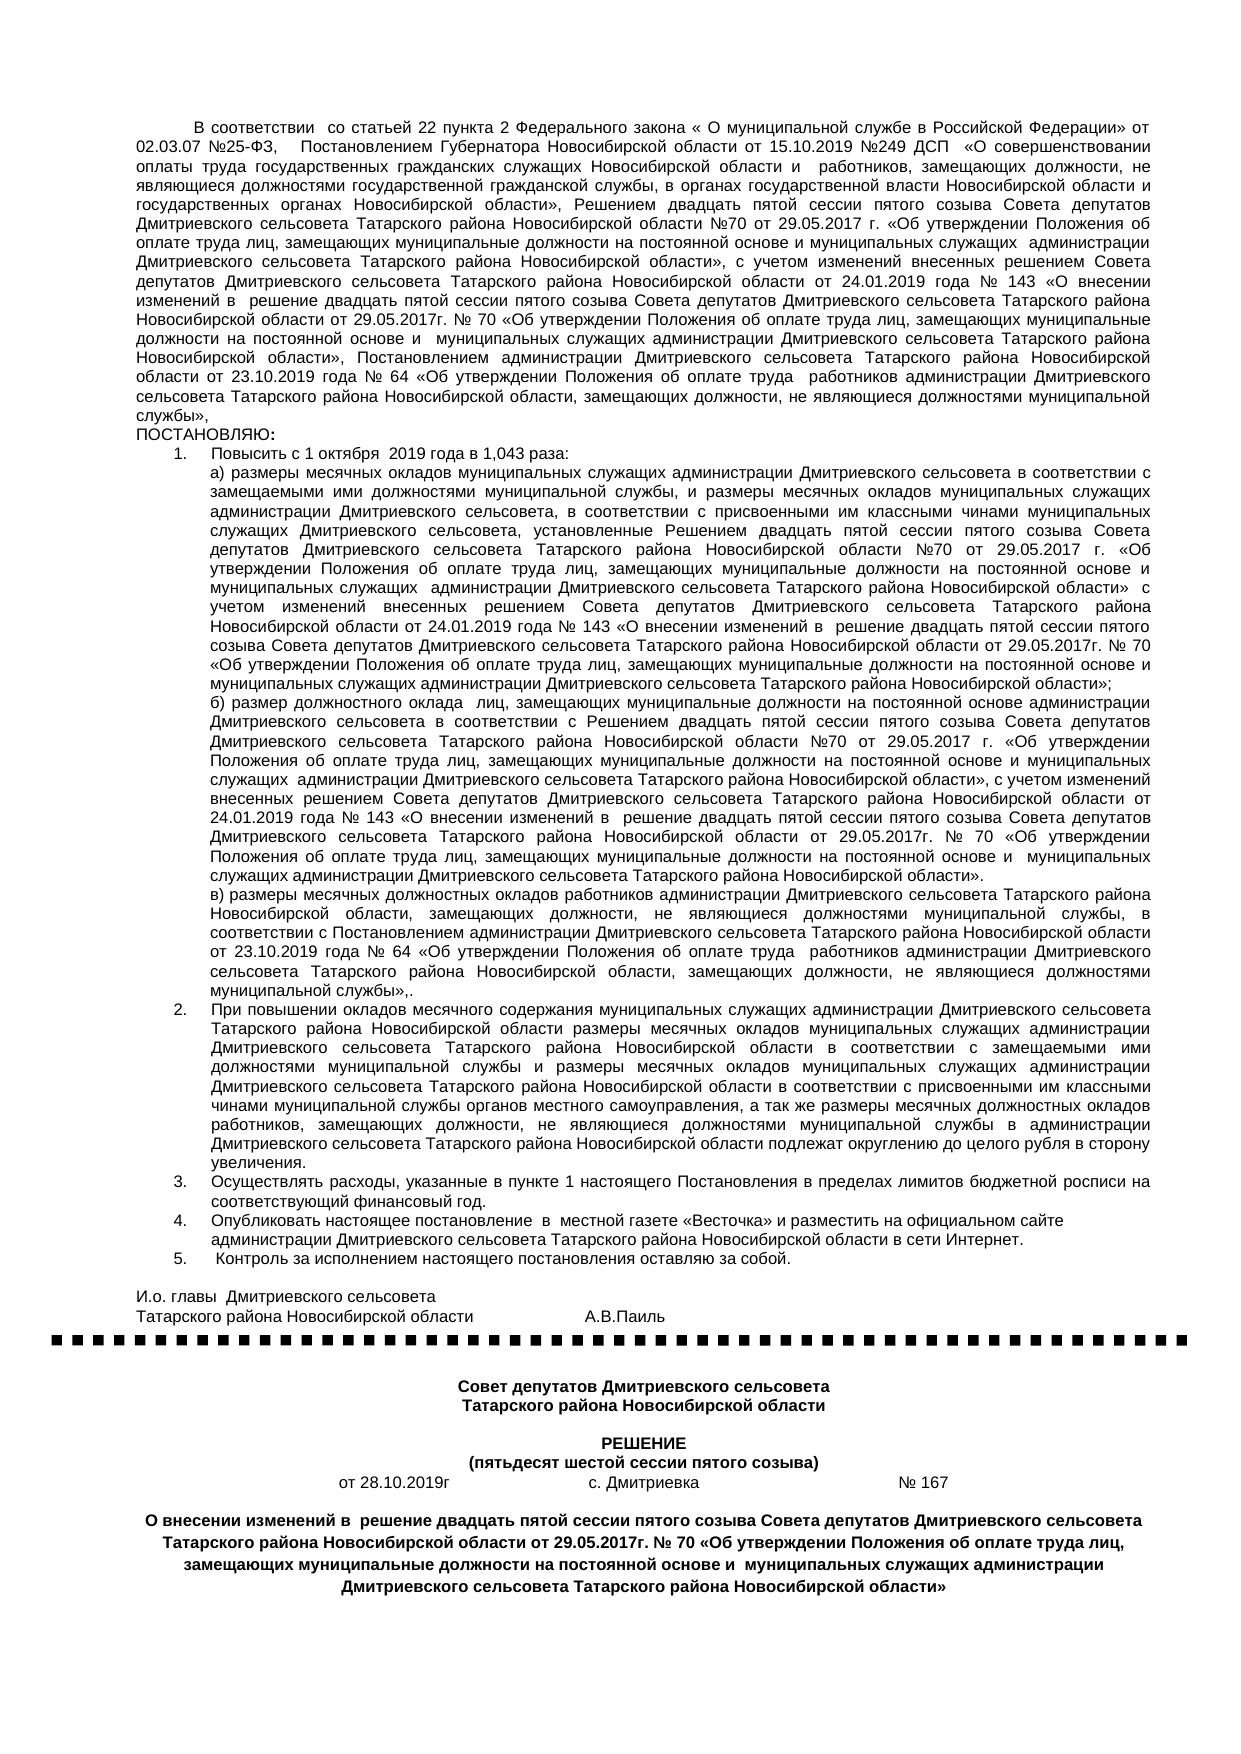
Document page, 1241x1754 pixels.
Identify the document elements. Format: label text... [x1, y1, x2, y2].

text от 28.10.2019г с. Дмитриевка № 167 [136, 1472, 1152, 1492]
text О внесении изменений в решение двадцать пятой сессии пятого созыва Совета депутатов Дмитриевского сельсовета Татарского района Новосибирской области от 29.05.2017г. № 70 «Об утверждении Положения об оплате труда лиц, замещающих муниципальные должности на постоянной основе и муниципальных служащих администрации Дмитриевского сельсовета Татарского района Новосибирской области» [136, 1511, 1152, 1596]
text в) размеры месячных должностных окладов работников администрации Дмитриевского сельсовета Татарского района Новосибирской области, замещающих должности, не являющиеся должностями муниципальной службы, в соответствии с Постановлением администрации Дмитриевского сельсовета Татарского района Новосибирской области от 23.10.2019 года № 64 «Об утверждении Положения об оплате труда работников администрации Дмитриевского сельсовета Татарского района Новосибирской области, замещающих должности, не являющиеся должностями муниципальной службы»,. [210, 885, 1152, 1000]
text Татарского района Новосибирской области А.В.Паиль [136, 1306, 1152, 1326]
list Осуществлять расходы, указанные в пункте 1 настоящего Постановления в пределах лимитов бюджетной росписи на соответствующий финансовый год. [173, 1172, 1152, 1211]
text ПОСТАНОВЛЯЮ: [136, 425, 1152, 444]
list Контроль за исполнением настоящего постановления оставляю за собой. [173, 1249, 1152, 1268]
text а) размеры месячных окладов муниципальных служащих администрации Дмитриевского сельсовета в соответствии с замещаемыми ими должностями муниципальной службы, и размеры месячных окладов муниципальных служащих администрации Дмитриевского сельсовета, в соответствии с присвоенными им классными чинами муниципальных служащих Дмитриевского сельсовета, установленные Решением двадцать пятой сессии пятого созыва Совета депутатов Дмитриевского сельсовета Татарского района Новосибирской области №70 от 29.05.2017 г. «Об утверждении Положения об оплате труда лиц, замещающих муниципальные должности на постоянной основе и муниципальных служащих администрации Дмитриевского сельсовета Татарского района Новосибирской области» с учетом изменений внесенных решением Совета депутатов Дмитриевского сельсовета Татарского района Новосибирской области от 24.01.2019 года № 143 «О внесении изменений в решение двадцать пятой сессии пятого созыва Совета депутатов Дмитриевского сельсовета Татарского района Новосибирской области от 29.05.2017г. № 70 «Об утверждении Положения об оплате труда лиц, замещающих муниципальные должности на постоянной основе и муниципальных служащих администрации Дмитриевского сельсовета Татарского района Новосибирской области»; [210, 463, 1152, 693]
text Татарского района Новосибирской области [136, 1396, 1152, 1415]
text В соответствии со статьей 22 пункта 2 Федерального закона « О муниципальной службе в Российской Федерации» от 02.03.07 №25-ФЗ, Постановлением Губернатора Новосибирской области от 15.10.2019 №249 ДСП «О совершенствовании оплаты труда государственных гражданских служащих Новосибирской области и работников, замещающих должности, не являющиеся должностями государственной гражданской службы, в органах государственной власти Новосибирской области и государственных органах Новосибирской области», Решением двадцать пятой сессии пятого созыва Совета депутатов Дмитриевского сельсовета Татарского района Новосибирской области №70 от 29.05.2017 г. «Об утверждении Положения об оплате труда лиц, замещающих муниципальные должности на постоянной основе и муниципальных служащих администрации Дмитриевского сельсовета Татарского района Новосибирской области», с учетом изменений внесенных решением Совета депутатов Дмитриевского сельсовета Татарского района Новосибирской области от 24.01.2019 года № 143 «О внесении изменений в решение двадцать пятой сессии пятого созыва Совета депутатов Дмитриевского сельсовета Татарского района Новосибирской области от 29.05.2017г. № 70 «Об утверждении Положения об оплате труда лиц, замещающих муниципальные должности на постоянной основе и муниципальных служащих администрации Дмитриевского сельсовета Татарского района Новосибирской области», Постановлением администрации Дмитриевского сельсовета Татарского района Новосибирской области от 23.10.2019 года № 64 «Об утверждении Положения об оплате труда работников администрации Дмитриевского сельсовета Татарского района Новосибирской области, замещающих должности, не являющиеся должностями муниципальной службы», [136, 118, 1152, 425]
text РЕШЕНИЕ [136, 1434, 1152, 1453]
text (пятьдесят шестой сессии пятого созыва) [136, 1453, 1152, 1472]
list Повысить с 1 октября 2019 года в 1,043 раза: [173, 444, 1152, 463]
text б) размер должностного оклада лиц, замещающих муниципальные должности на постоянной основе администрации Дмитриевского сельсовета в соответствии с Решением двадцать пятой сессии пятого созыва Совета депутатов Дмитриевского сельсовета Татарского района Новосибирской области №70 от 29.05.2017 г. «Об утверждении Положения об оплате труда лиц, замещающих муниципальные должности на постоянной основе и муниципальных служащих администрации Дмитриевского сельсовета Татарского района Новосибирской области», с учетом изменений внесенных решением Совета депутатов Дмитриевского сельсовета Татарского района Новосибирской области от 24.01.2019 года № 143 «О внесении изменений в решение двадцать пятой сессии пятого созыва Совета депутатов Дмитриевского сельсовета Татарского района Новосибирской области от 29.05.2017г. № 70 «Об утверждении Положения об оплате труда лиц, замещающих муниципальные должности на постоянной основе и муниципальных служащих администрации Дмитриевского сельсовета Татарского района Новосибирской области». [210, 693, 1152, 885]
text Совет депутатов Дмитриевского сельсовета [136, 1377, 1152, 1396]
list Опубликовать настоящее постановление в местной газете «Весточка» и разместить на официальном сайте администрации Дмитриевского сельсовета Татарского района Новосибирской области в сети Интернет. [173, 1211, 1152, 1249]
text И.о. главы Дмитриевского сельсовета [136, 1287, 1152, 1306]
list При повышении окладов месячного содержания муниципальных служащих администрации Дмитриевского сельсовета Татарского района Новосибирской области размеры месячных окладов муниципальных служащих администрации Дмитриевского сельсовета Татарского района Новосибирской области в соответствии с замещаемыми ими должностями муниципальной службы и размеры месячных окладов муниципальных служащих администрации Дмитриевского сельсовета Татарского района Новосибирской области в соответствии с присвоенными им классными чинами муниципальной службы органов местного самоуправления, а так же размеры месячных должностных окладов работников, замещающих должности, не являющиеся должностями муниципальной службы в администрации Дмитриевского сельсовета Татарского района Новосибирской области подлежат округлению до целого рубля в сторону увеличения. [173, 1000, 1152, 1172]
